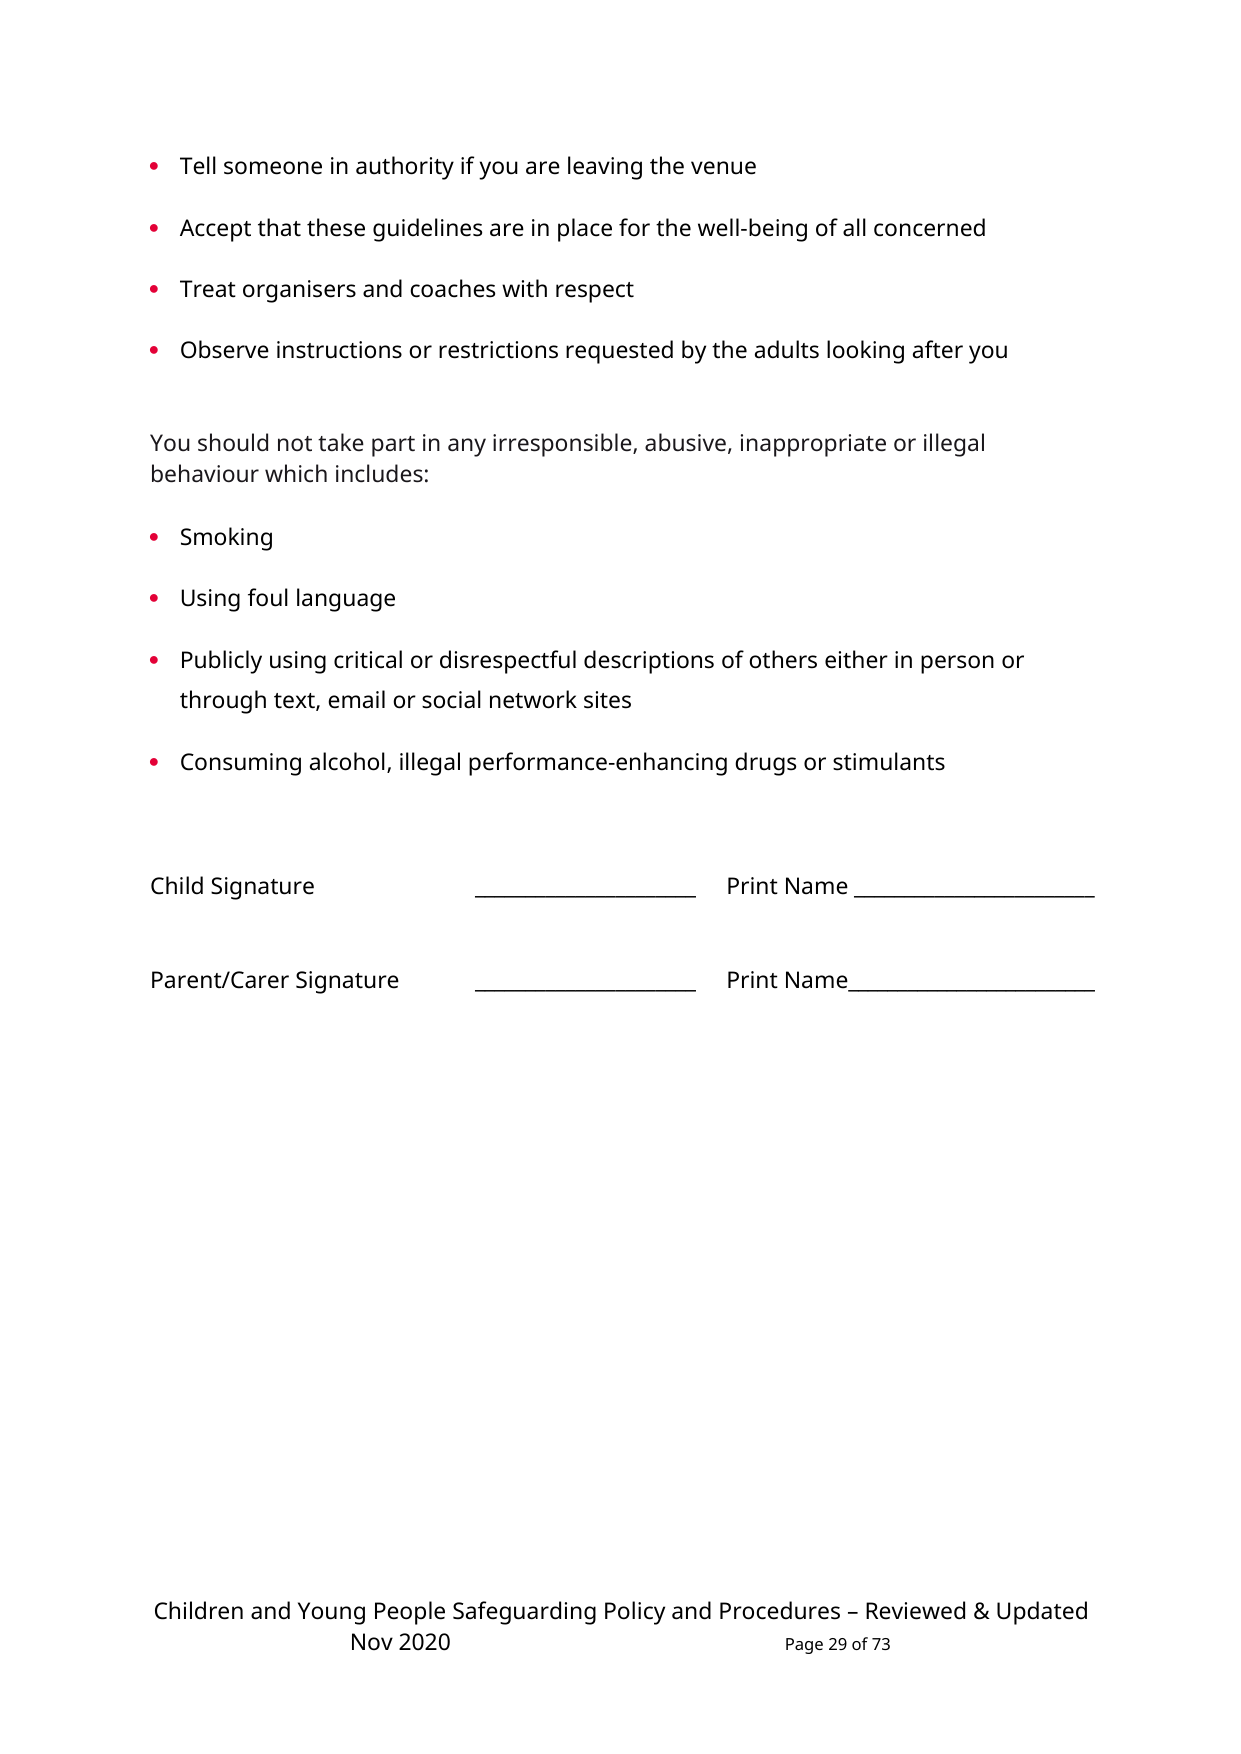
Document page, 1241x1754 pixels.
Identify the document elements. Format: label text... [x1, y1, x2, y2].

text Child Signature Print Name [150, 870, 1090, 901]
text Parent/Carer Signature Print Name [150, 963, 1090, 995]
text You should not take part in any irresponsible, abusive, inappropriate or illegal behaviour which includes: [150, 427, 1090, 489]
list Smoking [150, 521, 1090, 552]
list Publicly using critical or disrespectful descriptions of others either in person or through text, email or social network sites [150, 644, 1090, 716]
list Consuming alcohol, illegal performance-enhancing drugs or stimulants [150, 746, 1090, 777]
list Tell someone in authority if you are leaving the venue [150, 150, 1090, 181]
list Observe instructions or restrictions requested by the adults looking after you [150, 334, 1090, 366]
list Using foul language [150, 582, 1090, 613]
list Treat organisers and coaches with respect [150, 273, 1090, 304]
list Accept that these guidelines are in place for the well-being of all concerned [150, 211, 1090, 243]
